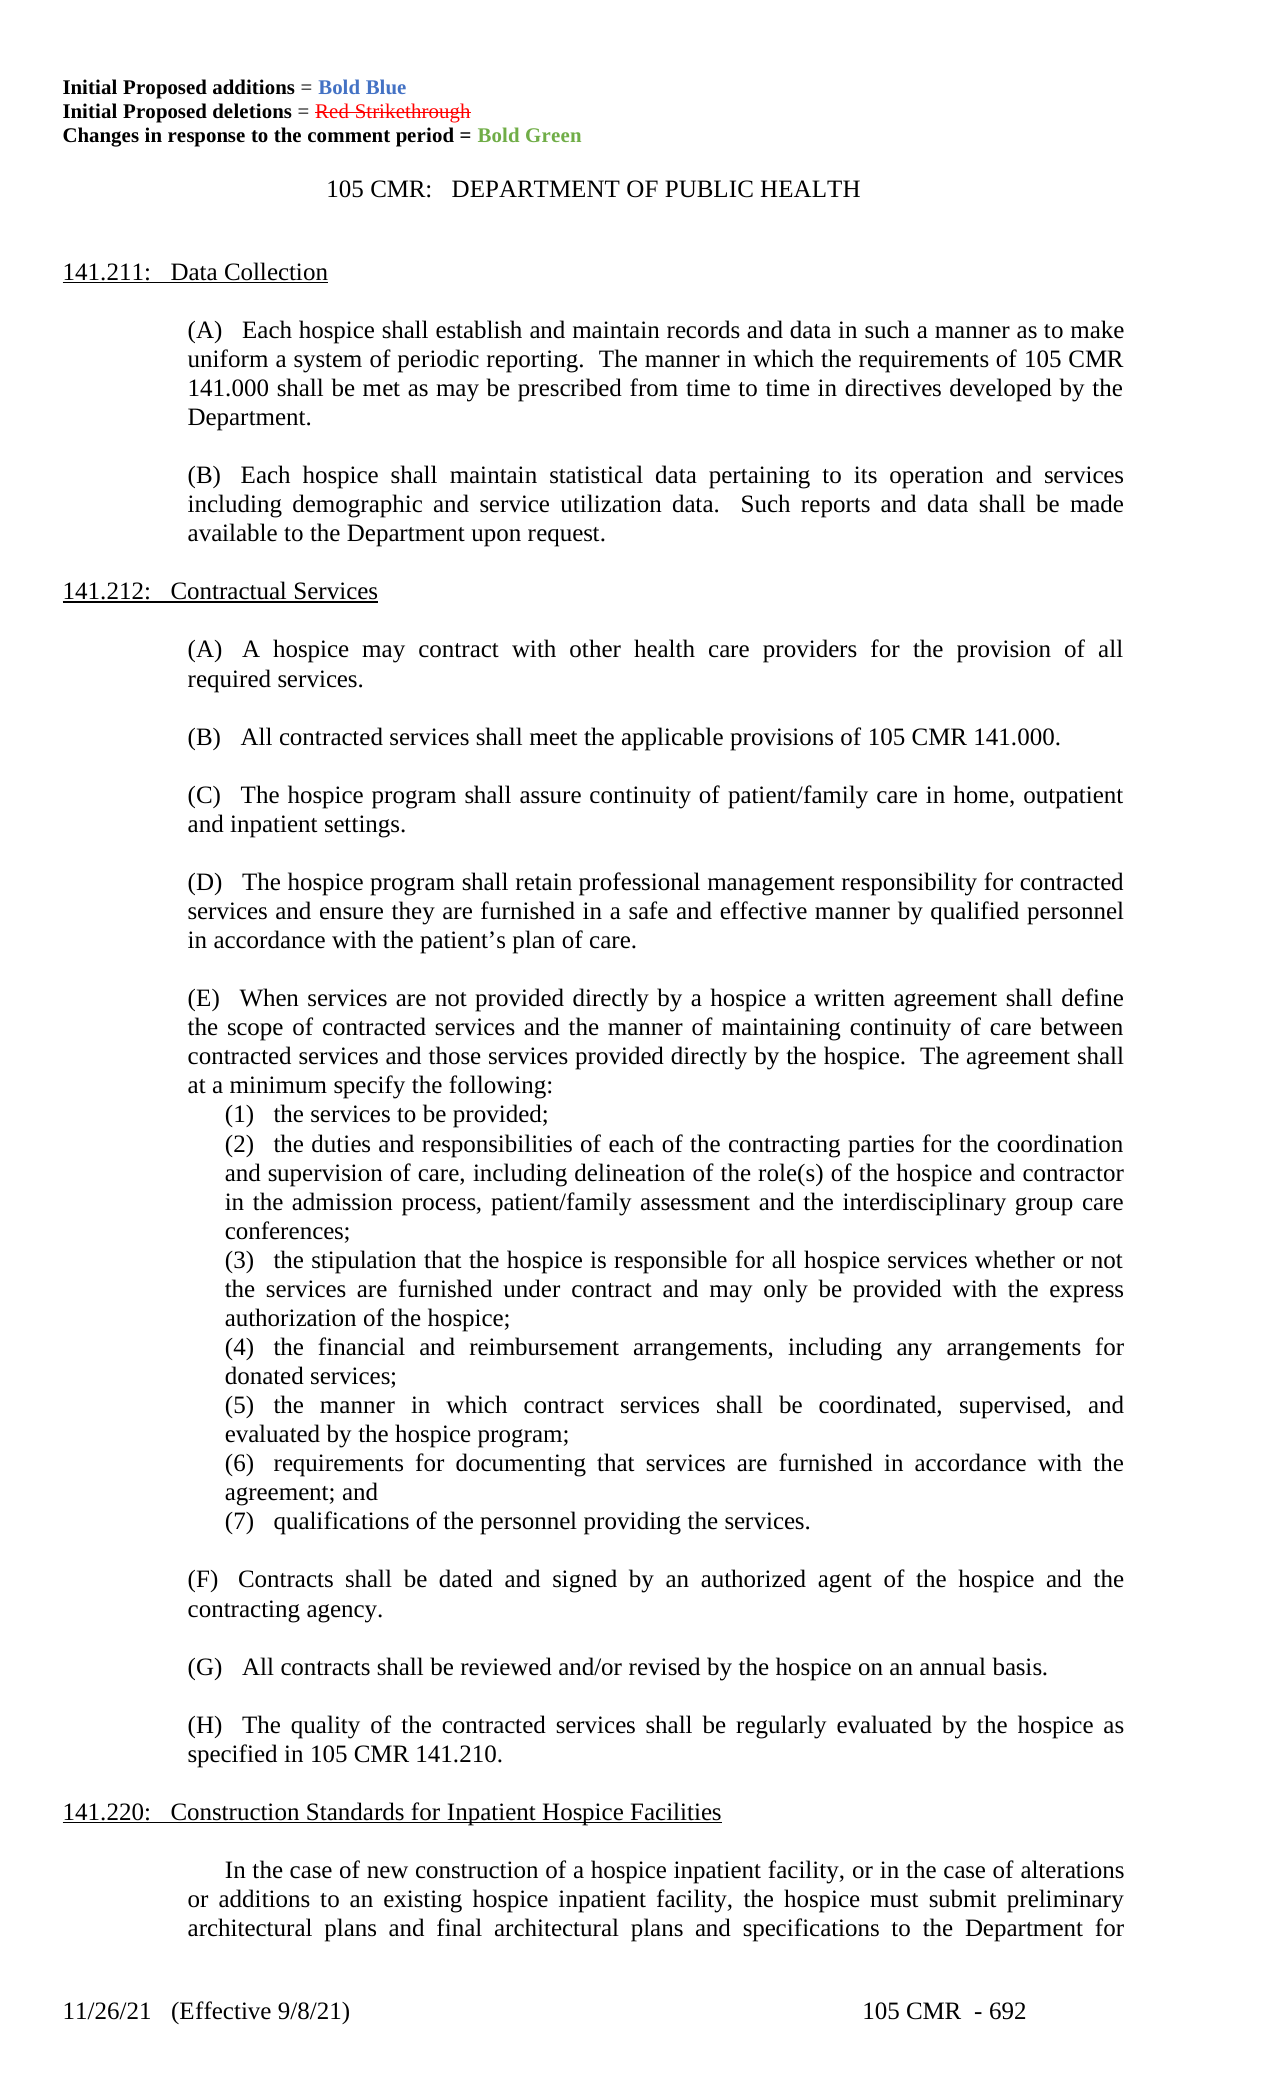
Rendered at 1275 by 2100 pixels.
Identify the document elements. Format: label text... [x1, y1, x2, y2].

text (C) The hospice program shall assure continuity of patient/family care in home, outpatient and inpatient settings. [187, 780, 1125, 838]
text (D) The hospice program shall retain professional management responsibility for contracted services and ensure they are furnished in a safe and effective manner by qualified personnel in accordance with the patient’s plan of care. [187, 867, 1125, 954]
text (5) the manner in which contract services shall be coordinated, supervised, and evaluated by the hospice program; [224, 1390, 1125, 1448]
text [187, 1855, 1125, 1942]
text (B) Each hospice shall maintain statistical data pertaining to its operation and services including demographic and service utilization data. Such reports and data shall be made available to the Department upon request. [187, 460, 1125, 547]
text (3) the stipulation that the hospice is responsible for all hospice services whether or not the services are furnished under contract and may only be provided with the express authorization of the hospice; [224, 1245, 1125, 1332]
text (B) All contracted services shall meet the applicable provisions of 105 CMR 141.000. [187, 722, 1125, 751]
text (2) the duties and responsibilities of each of the contracting parties for the coordination and supervision of care, including delineation of the role(s) of the hospice and contractor in the admission process, patient/family assessment and the interdisciplinary group care conferences; [224, 1129, 1125, 1245]
text (G) All contracts shall be reviewed and/or revised by the hospice on an annual basis. [187, 1652, 1125, 1681]
text (H) The quality of the contracted services shall be regularly evaluated by the hospice as specified in 105 CMR 141.210. [187, 1710, 1125, 1768]
text 141.211: Data Collection [62, 257, 1125, 286]
text (A) A hospice may contract with other health care providers for the provision of all required services. [187, 635, 1125, 693]
text (E) When services are not provided directly by a hospice a written agreement shall define the scope of contracted services and the manner of maintaining continuity of care between contracted services and those services provided directly by the hospice. The agreement shall at a minimum specify the following: [187, 983, 1125, 1100]
text (F) Contracts shall be dated and signed by an authorized agent of the hospice and the contracting agency. [187, 1565, 1125, 1623]
text (A) Each hospice shall establish and maintain records and data in such a manner as to make uniform a system of periodic reporting. The manner in which the requirements of 105 CMR 141.000 shall be met as may be prescribed from time to time in directives developed by the Department. [187, 315, 1125, 431]
text 141.220: Construction Standards for Inpatient Hospice Facilities [62, 1797, 1125, 1826]
text (6) requirements for documenting that services are furnished in accordance with the agreement; and [224, 1448, 1125, 1507]
text (1) the services to be provided; [224, 1100, 1125, 1129]
text 141.212: Contractual Services [62, 577, 1125, 606]
text (4) the financial and reimbursement arrangements, including any arrangements for donated services; [224, 1332, 1125, 1390]
text (7) qualifications of the personnel providing the services. [224, 1507, 1125, 1536]
